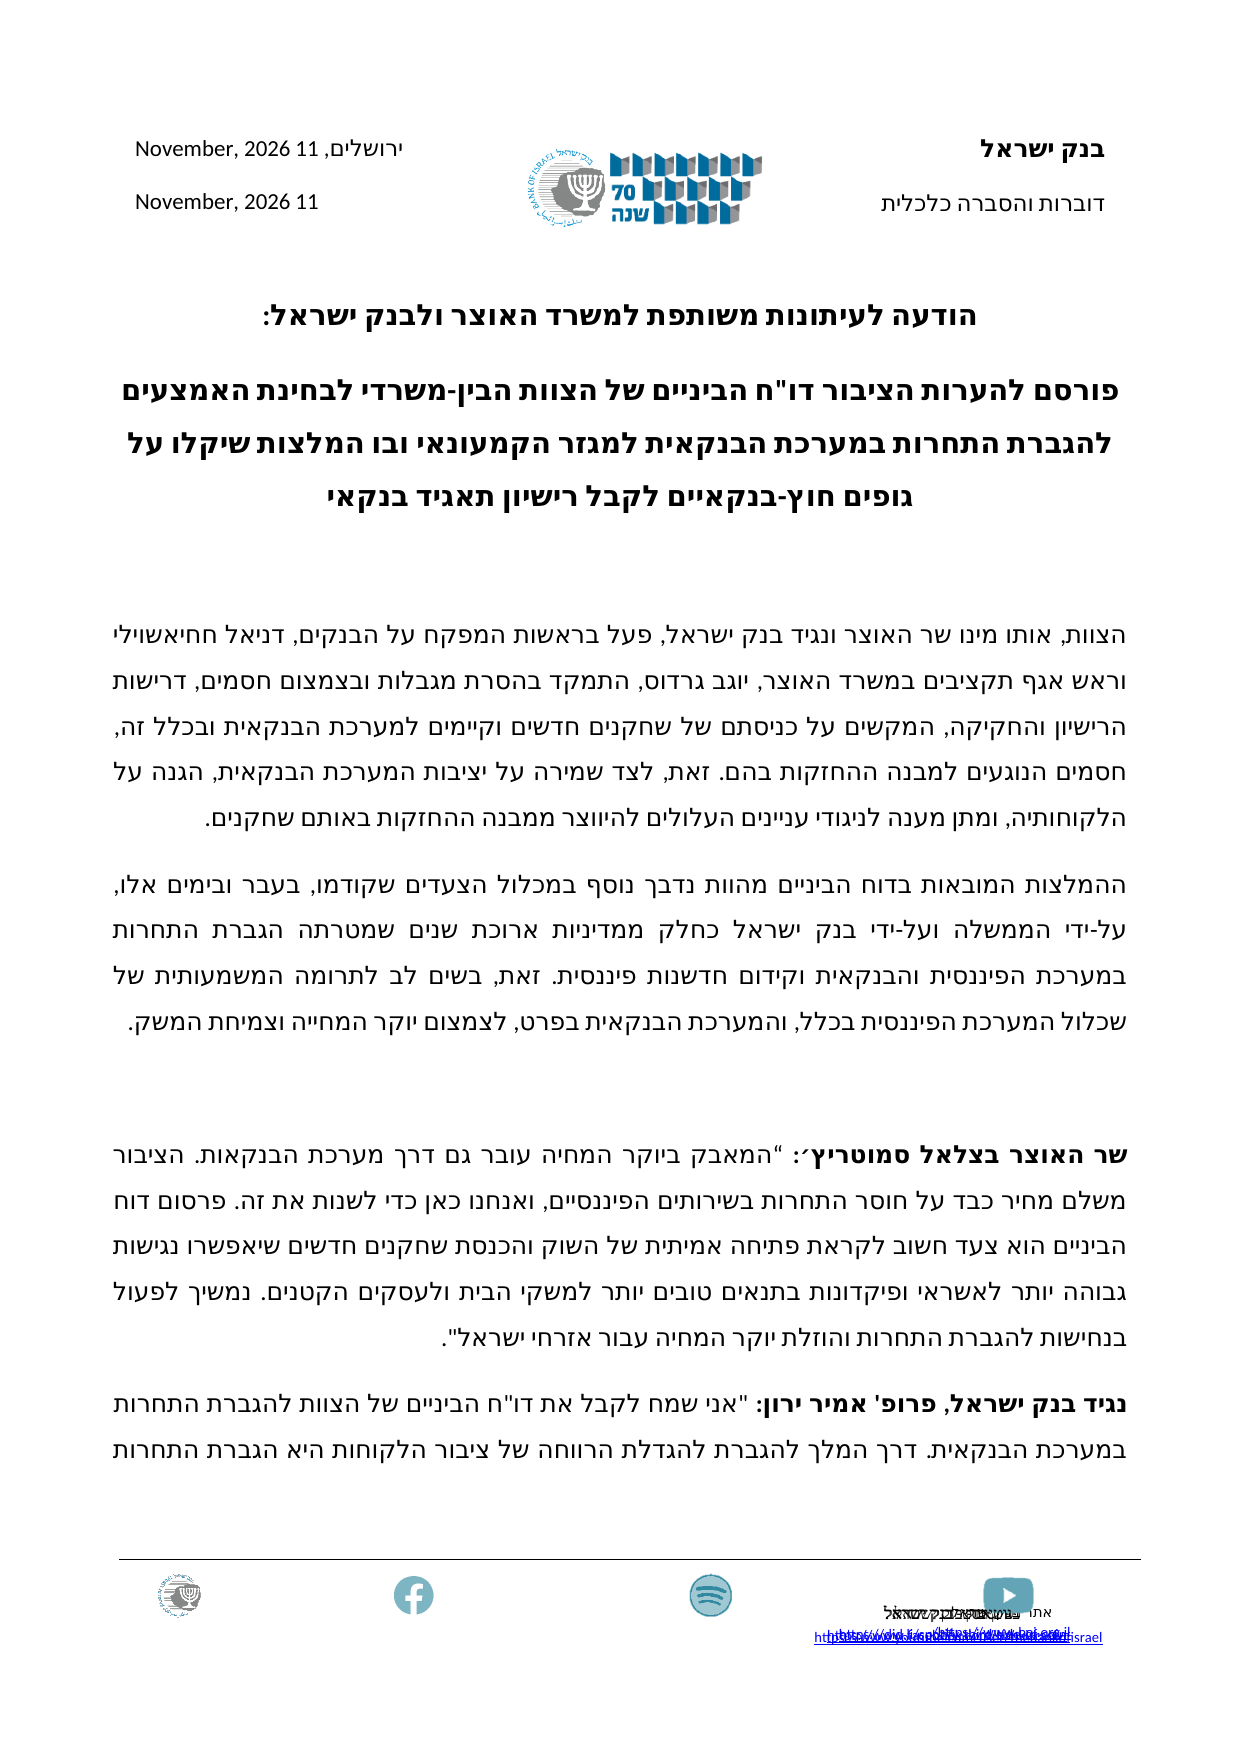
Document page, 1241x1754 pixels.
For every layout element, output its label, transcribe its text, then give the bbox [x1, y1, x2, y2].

table_header [498, 133, 768, 241]
table_header בנק ישראל דוברות והסברה כלכלית [768, 133, 1116, 241]
picture [521, 147, 769, 229]
text פורסם להערות הציבור דו"ח הביניים של הצוות הבין-משרדי לבחינת האמצעים להגברת התחרות במערכת הבנקאית למגזר הקמעונאי ובו המלצות שיקלו על גופים חוץ-בנקאיים לקבל רישיון תאגיד בנקאי [112, 372, 1128, 514]
table_header ‏ירושלים, ‏ב' ניסן, תשפ"ה ‏31 מרץ, 2025 [124, 133, 498, 241]
text הצוות, אותו מינו שר האוצר ונגיד בנק ישראל, פעל בראשות המפקח על הבנקים, דניאל חחיאשוילי וראש אגף תקציבים במשרד האוצר, יוגב גרדוס, התמקד בהסרת מגבלות ובצמצום חסמים, דרישות הרישיון והחקיקה, המקשים על כניסתם של שחקנים חדשים וקיימים למערכת הבנקאית ובכלל זה, חסמים הנוגעים למבנה ההחזקות בהם. זאת, לצד שמירה על יציבות המערכת הבנקאית, הגנה על הלקוחותיה, ומתן מענה לניגודי עניינים העלולים להיווצר ממבנה ההחזקות באותם שחקנים. [112, 619, 1128, 833]
picture [153, 1569, 205, 1621]
text ההמלצות המובאות בדוח הביניים מהוות נדבך נוסף במכלול הצעדים שקודמו, בעבר ובימים אלו, על-ידי הממשלה ועל-ידי בנק ישראל כחלק ממדיניות ארוכת שנים שמטרתה הגברת התחרות במערכת הפיננסית והבנקאית וקידום חדשנות פיננסית. זאת, בשים לב לתרומה המשמעותית של שכלול המערכת הפיננסית בכלל, והמערכת הבנקאית בפרט, לצמצום יוקר המחייה וצמיחת המשק. [112, 869, 1128, 1036]
text הודעה לעיתונות משותפת למשרד האוצר ולבנק ישראל: [112, 297, 1128, 333]
text שר האוצר בצלאל סמוטריץ׳: “המאבק ביוקר המחיה עובר גם דרך מערכת הבנקאות. הציבור משלם מחיר כבד על חוסר התחרות בשירותים הפיננסיים, ואנחנו כאן כדי לשנות את זה. פרסום דוח הביניים הוא צעד חשוב לקראת פתיחה אמיתית של השוק והכנסת שחקנים חדשים שיאפשרו נגישות גבוהה יותר לאשראי ופיקדונות בתנאים טובים יותר למשקי הבית ולעסקים הקטנים. נמשיך לפעול בנחישות להגברת התחרות והוזלת יוקר המחיה עבור אזרחי ישראל". [112, 1139, 1128, 1352]
